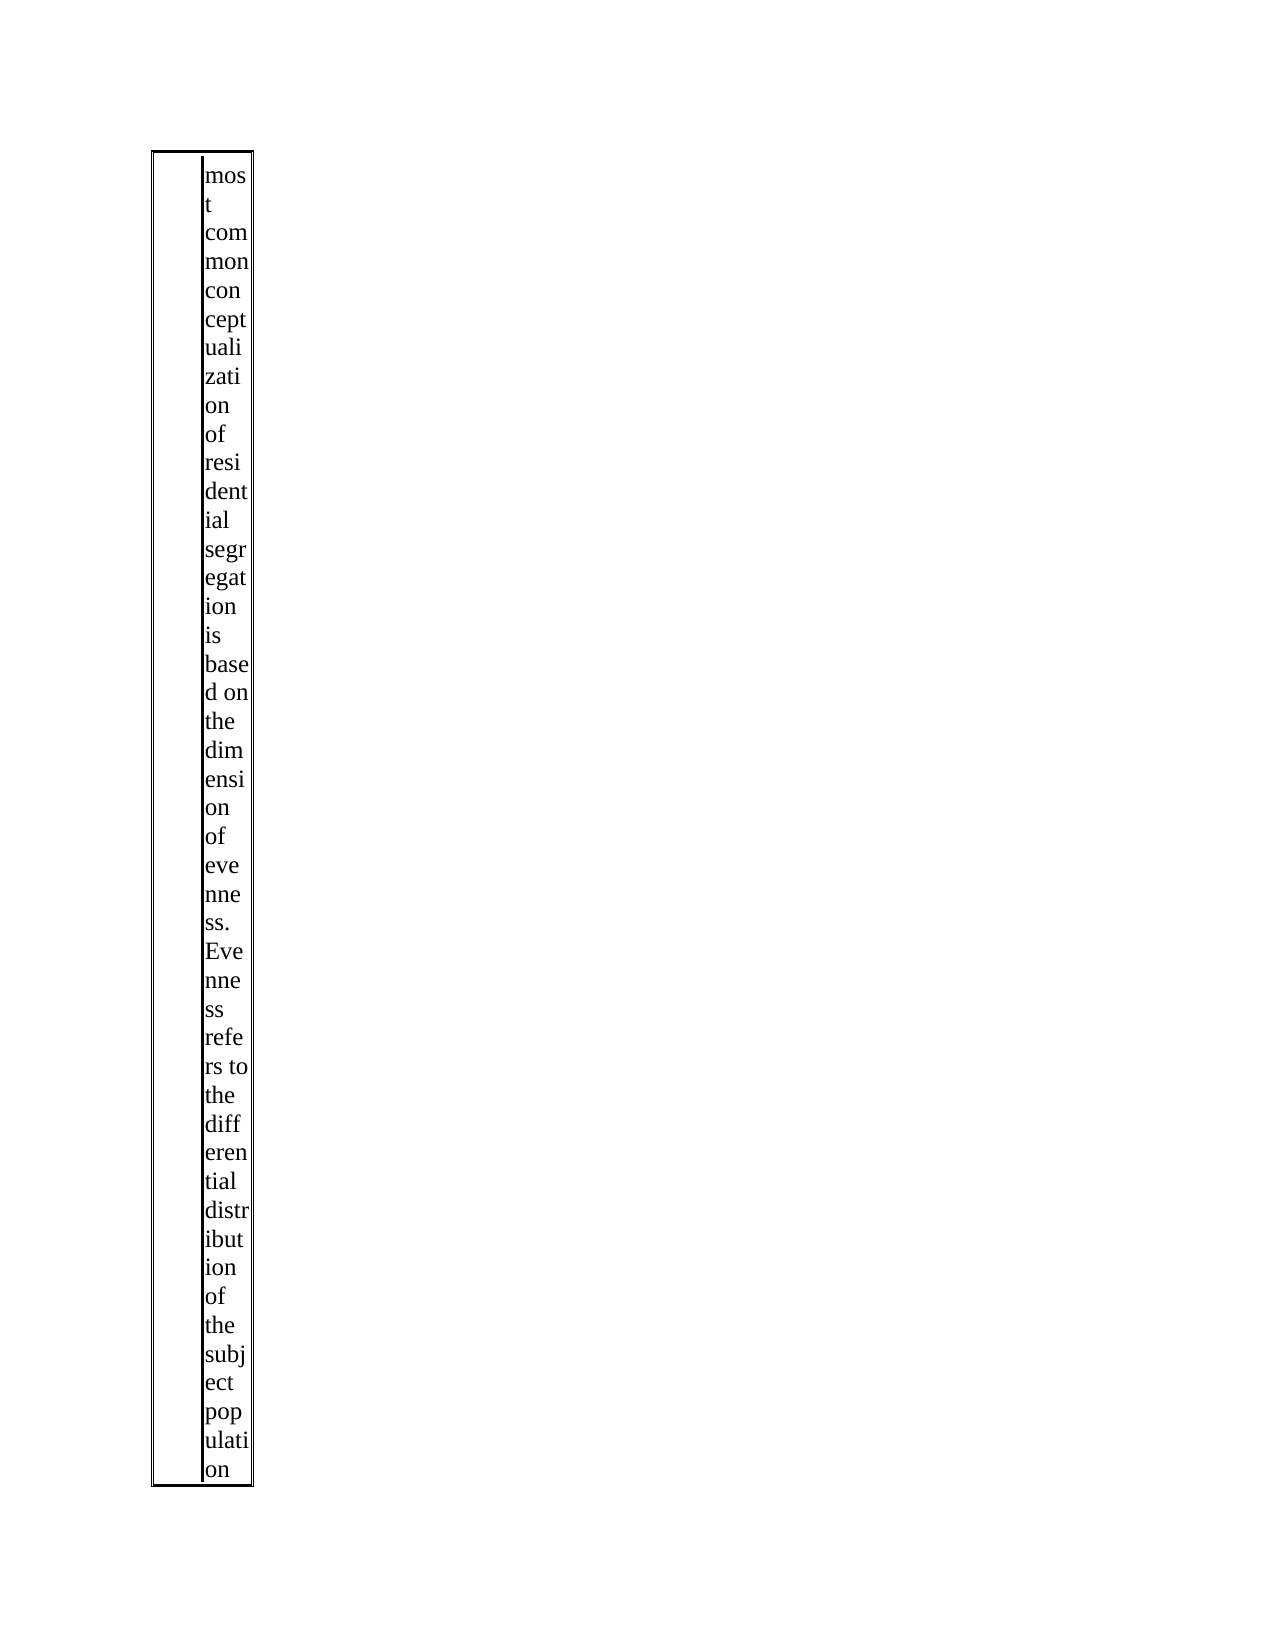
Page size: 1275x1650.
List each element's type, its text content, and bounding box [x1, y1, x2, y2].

table_cell Protocol: [154, 153, 202, 1484]
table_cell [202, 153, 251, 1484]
